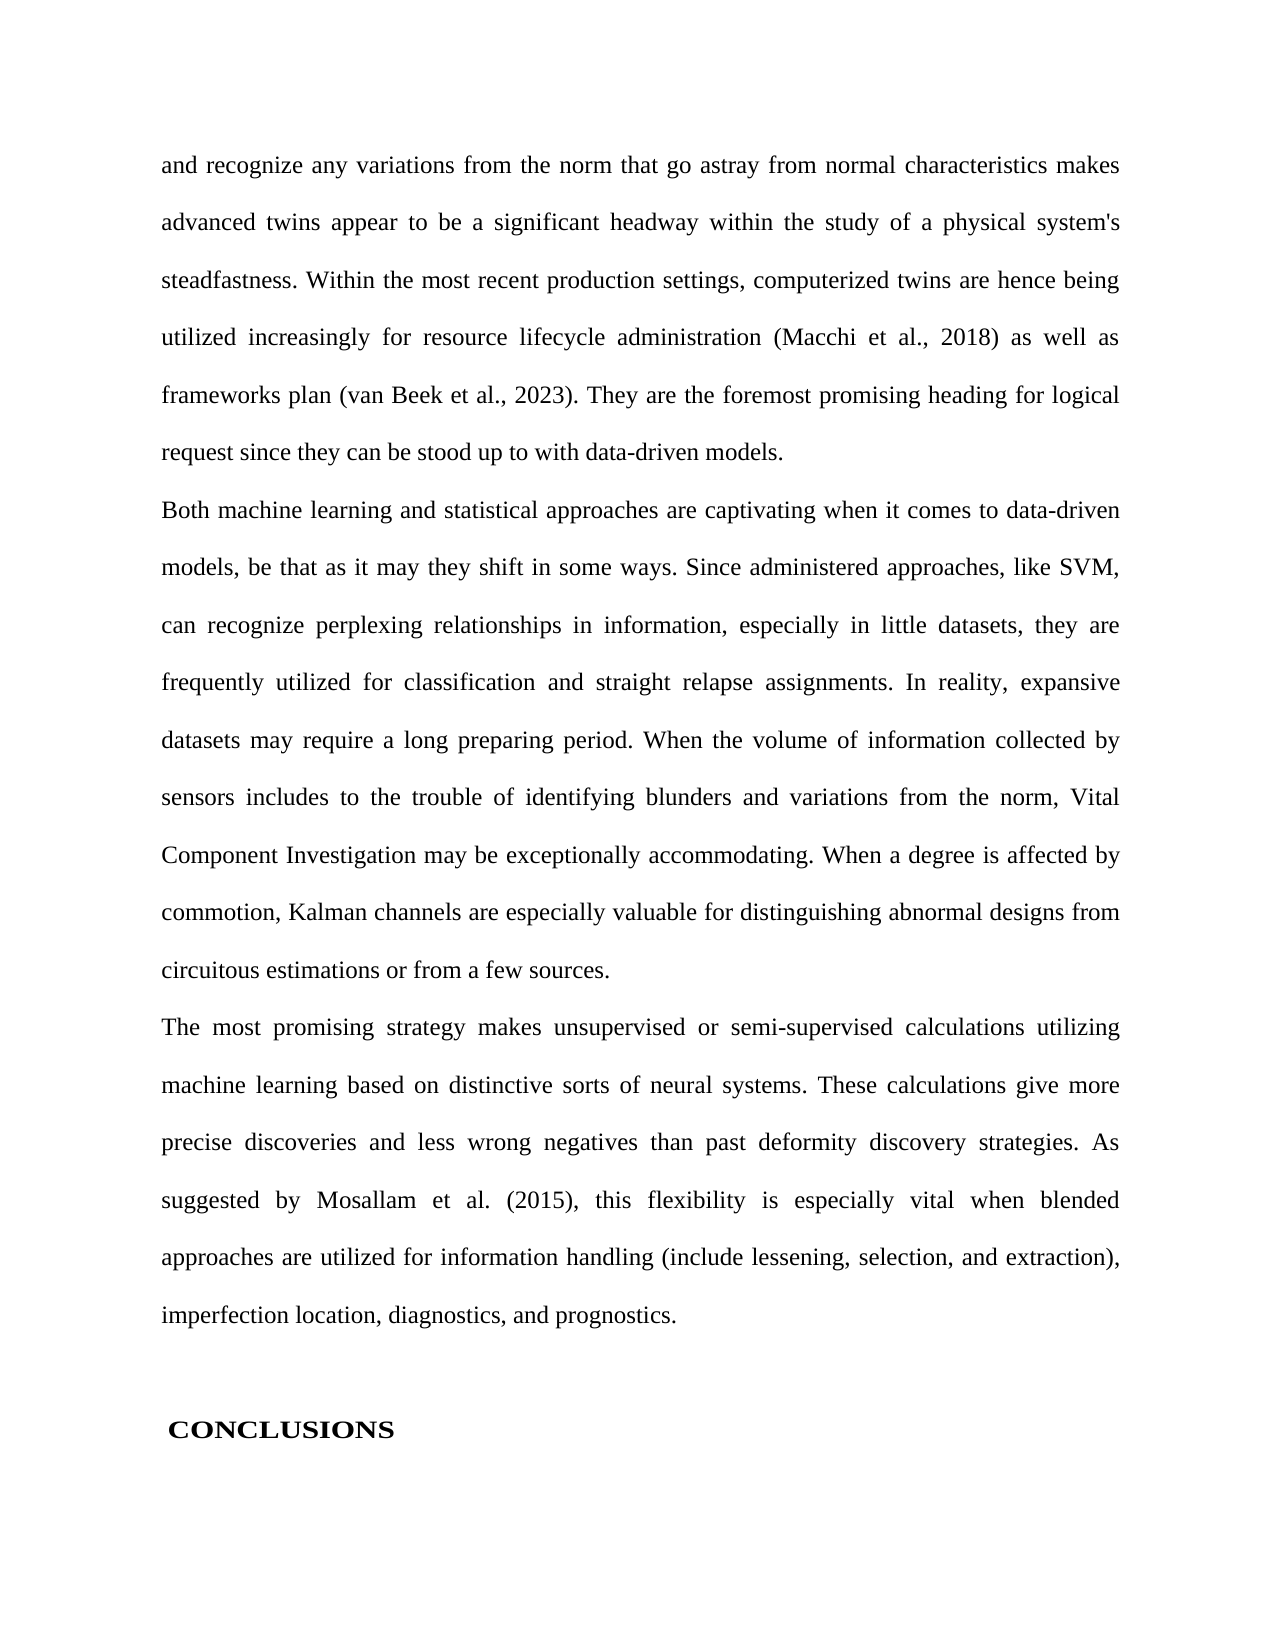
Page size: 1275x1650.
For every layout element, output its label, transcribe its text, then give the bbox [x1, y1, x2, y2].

text The most promising strategy makes unsupervised or semi-supervised calculations utilizing machine learning based on distinctive sorts of neural systems. These calculations give more precise discoveries and less wrong negatives than past deformity discovery strategies. As suggested by Mosallam et al. (2015), this flexibility is especially vital when blended approaches are utilized for information handling (include lessening, selection, and extraction), imperfection location, diagnostics, and prognostics. [161, 1012, 1121, 1329]
text CONCLUSIONS [161, 1415, 1121, 1444]
text Both machine learning and statistical approaches are captivating when it comes to data-driven models, be that as it may they shift in some ways. Since administered approaches, like SVM, can recognize perplexing relationships in information, especially in little datasets, they are frequently utilized for classification and straight relapse assignments. In reality, expansive datasets may require a long preparing period. When the volume of information collected by sensors includes to the trouble of identifying blunders and variations from the norm, Vital Component Investigation may be exceptionally accommodating. When a degree is affected by commotion, Kalman channels are especially valuable for distinguishing abnormal designs from circuitous estimations or from a few sources. [161, 495, 1121, 984]
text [161, 150, 1121, 466]
